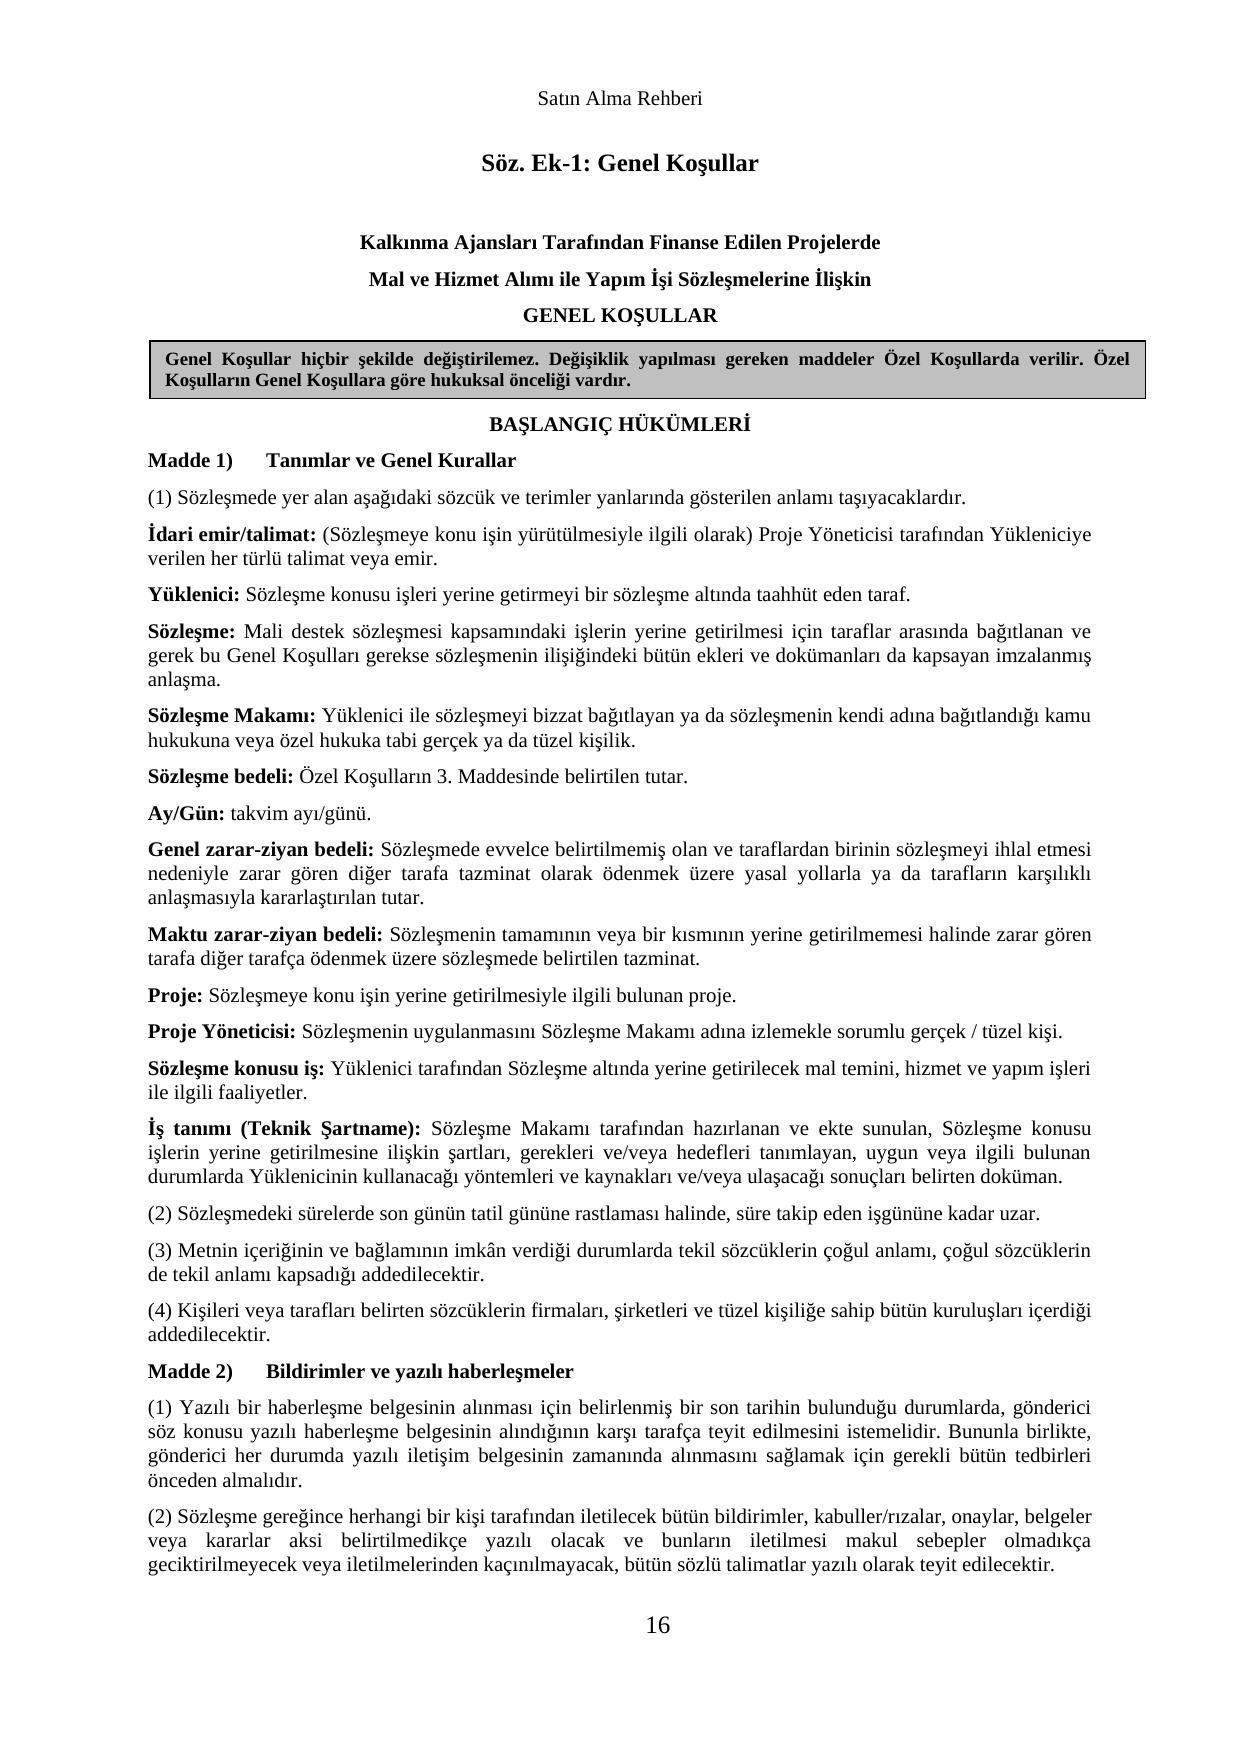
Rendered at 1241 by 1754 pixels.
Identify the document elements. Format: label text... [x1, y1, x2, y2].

text Genel zarar-ziyan bedeli: Sözleşmede evvelce belirtilmemiş olan ve taraflardan birinin sözleşmeyi ihlal etmesi nedeniyle zarar gören diğer tarafa tazminat olarak ödenmek üzere yasal yollarla ya da tarafların karşılıklı anlaşmasıyla kararlaştırılan tutar. [148, 837, 1093, 909]
text (2) Sözleşmedeki sürelerde son günün tatil gününe rastlaması halinde, süre takip eden işgününe kadar uzar. [148, 1201, 1093, 1225]
text Söz. Ek-1: Genel Koşullar [148, 148, 1093, 176]
text BAŞLANGIÇ HÜKÜMLERİ [148, 412, 1093, 436]
text Sözleşme konusu iş: Yüklenici tarafından Sözleşme altında yerine getirilecek mal temini, hizmet ve yapım işleri ile ilgili faaliyetler. [148, 1056, 1093, 1104]
text Kalkınma Ajansları Tarafından Finanse Edilen Projelerde [148, 230, 1093, 254]
text Proje Yöneticisi: Sözleşmenin uygulanmasını Sözleşme Makamı adına izlemekle sorumlu gerçek / tüzel kişi. [148, 1019, 1093, 1043]
list Bildirimler ve yazılı haberleşmeler [148, 1359, 1093, 1383]
text (1) Yazılı bir haberleşme belgesinin alınması için belirlenmiş bir son tarihin bulunduğu durumlarda, gönderici söz konusu yazılı haberleşme belgesinin alındığının karşı tarafça teyit edilmesini istemelidir. Bununla birlikte, gönderici her durumda yazılı iletişim belgesinin zamanında alınmasını sağlamak için gerekli bütün tedbirleri önceden almalıdır. [148, 1395, 1093, 1492]
text Proje: Sözleşmeye konu işin yerine getirilmesiyle ilgili bulunan proje. [148, 982, 1093, 1007]
text İdari emir/talimat: (Sözleşmeye konu işin yürütülmesiyle ilgili olarak) Proje Yöneticisi tarafından Yükleniciye verilen her türlü talimat veya emir. [148, 522, 1093, 570]
text Yüklenici: Sözleşme konusu işleri yerine getirmeyi bir sözleşme altında taahhüt eden taraf. [148, 582, 1093, 606]
text İş tanımı (Teknik Şartname): Sözleşme Makamı tarafından hazırlanan ve ekte sunulan, Sözleşme konusu işlerin yerine getirilmesine ilişkin şartları, gerekleri ve/veya hedefleri tanımlayan, uygun veya ilgili bulunan durumlarda Yüklenicinin kullanacağı yöntemleri ve kaynakları ve/veya ulaşacağı sonuçları belirten doküman. [148, 1116, 1093, 1188]
text Ay/Gün: takvim ayı/günü. [148, 801, 1093, 825]
text Mal ve Hizmet Alımı ile Yapım İşi Sözleşmelerine İlişkin [148, 267, 1093, 291]
text Sözleşme Makamı: Yüklenici ile sözleşmeyi bizzat bağıtlayan ya da sözleşmenin kendi adına bağıtlandığı kamu hukukuna veya özel hukuka tabi gerçek ya da tüzel kişilik. [148, 703, 1093, 752]
list Tanımlar ve Genel Kurallar [148, 448, 1093, 472]
text Maktu zarar-ziyan bedeli: Sözleşmenin tamamının veya bir kısmının yerine getirilmemesi halinde zarar gören tarafa diğer tarafça ödenmek üzere sözleşmede belirtilen tazminat. [148, 922, 1093, 970]
text Sözleşme bedeli: Özel Koşulların 3. Maddesinde belirtilen tutar. [148, 764, 1093, 788]
text (3) Metnin içeriğinin ve bağlamının imkân verdiği durumlarda tekil sözcüklerin çoğul anlamı, çoğul sözcüklerin de tekil anlamı kapsadığı addedilecektir. [148, 1237, 1093, 1286]
text GENEL KOŞULLAR [148, 303, 1093, 327]
text (4) Kişileri veya tarafları belirten sözcüklerin firmaları, şirketleri ve tüzel kişiliğe sahip bütün kuruluşları içerdiği addedilecektir. [148, 1298, 1093, 1346]
text (2) Sözleşme gereğince herhangi bir kişi tarafından iletilecek bütün bildirimler, kabuller/rızalar, onaylar, belgeler veya kararlar aksi belirtilmedikçe yazılı olacak ve bunların iletilmesi makul sebepler olmadıkça geciktirilmeyecek veya iletilmelerinden kaçınılmayacak, bütün sözlü talimatlar yazılı olarak teyit edilecektir. [148, 1504, 1093, 1576]
text (1) Sözleşmede yer alan aşağıdaki sözcük ve terimler yanlarında gösterilen anlamı taşıyacaklardır. [148, 485, 1093, 509]
text Sözleşme: Mali destek sözleşmesi kapsamındaki işlerin yerine getirilmesi için taraflar arasında bağıtlanan ve gerek bu Genel Koşulları gerekse sözleşmenin ilişiğindeki bütün ekleri ve dokümanları da kapsayan imzalanmış anlaşma. [148, 619, 1093, 691]
